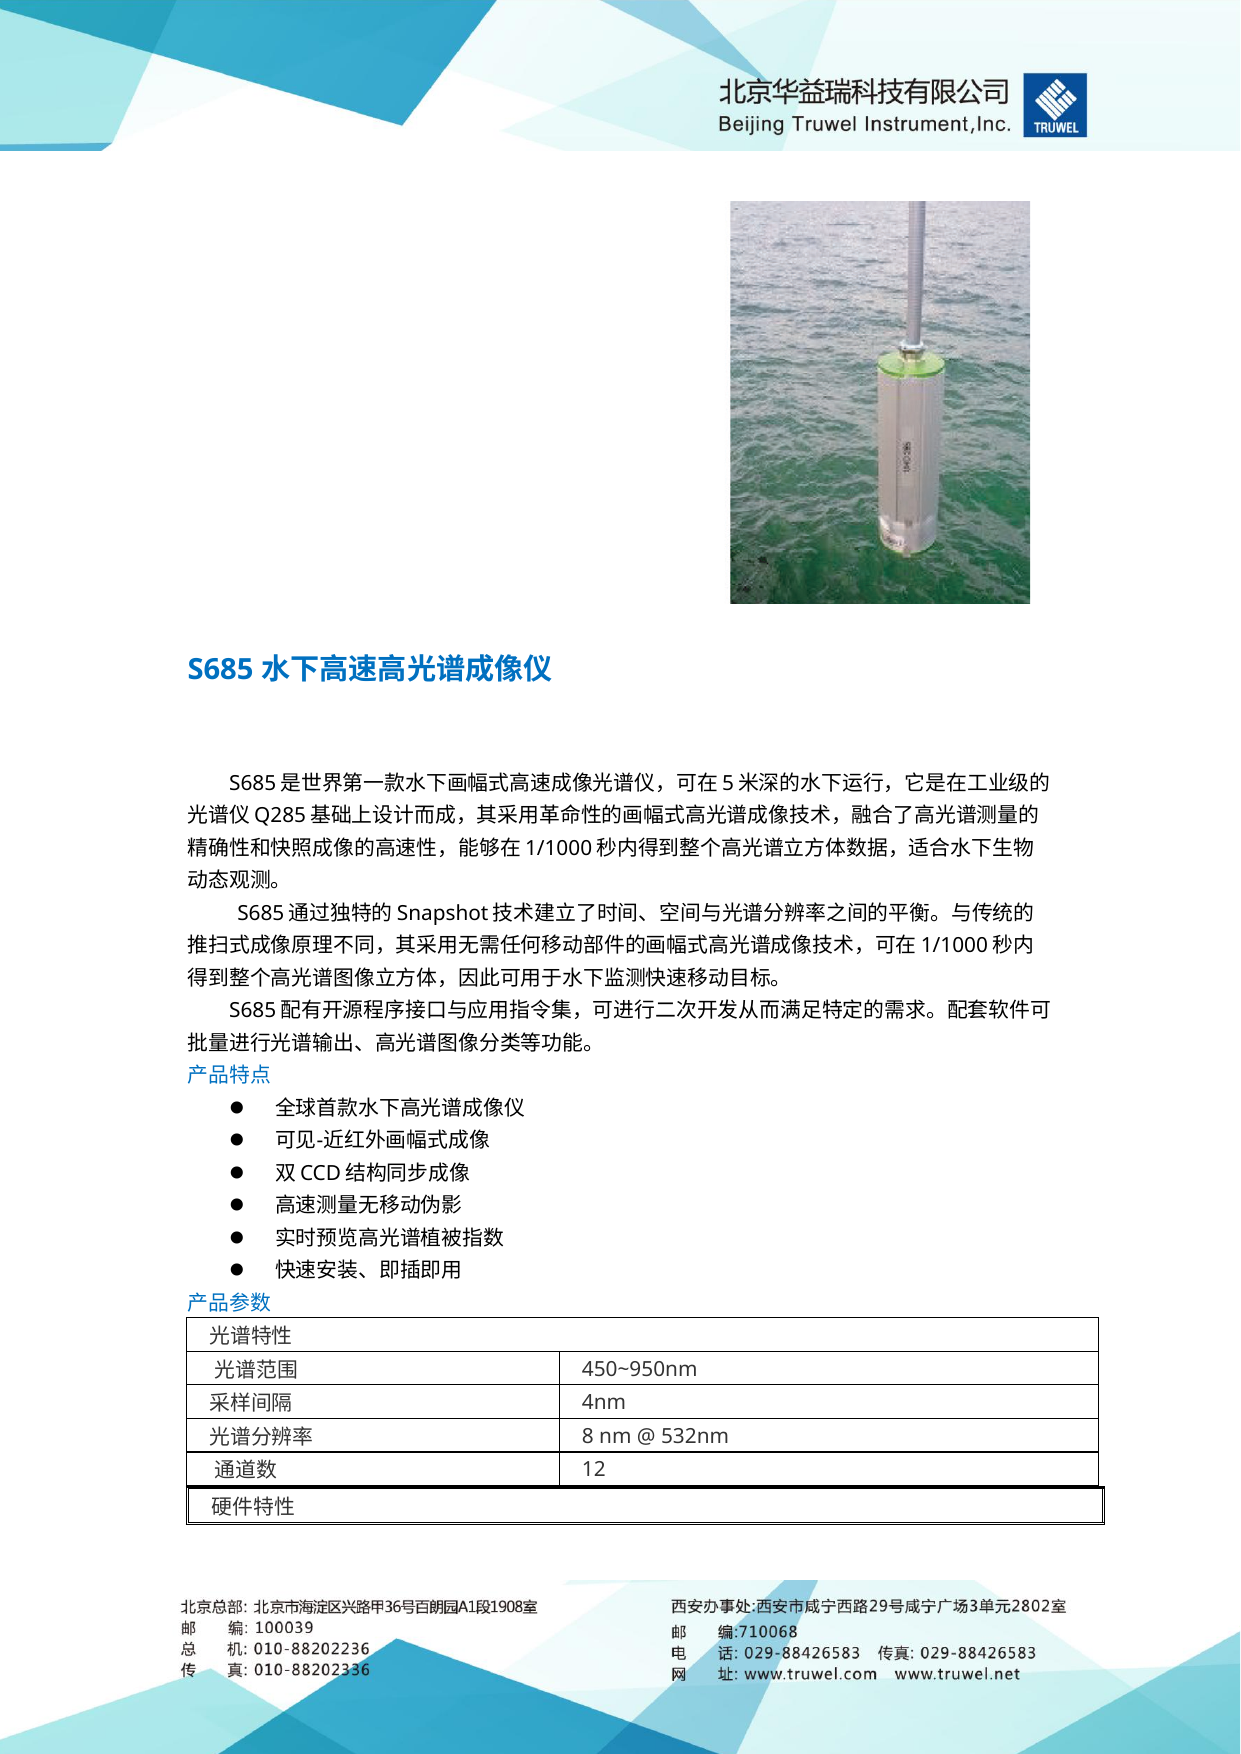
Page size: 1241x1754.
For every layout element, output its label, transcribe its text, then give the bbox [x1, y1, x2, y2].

table_cell 光谱分辨率 [187, 1419, 559, 1451]
text 产品特点 [187, 1057, 1053, 1090]
table_cell 8 nm @ 532nm [560, 1419, 1098, 1451]
text 产品参数 [187, 1285, 1053, 1317]
table_cell 光谱范围 [187, 1352, 559, 1384]
table_cell 450~950nm [560, 1352, 1098, 1384]
list 高速测量无移动伪影 [187, 1187, 1053, 1220]
picture [724, 201, 1031, 604]
picture [0, 0, 1241, 151]
table_cell 通道数 [187, 1453, 559, 1485]
text S685配有开源程序接口与应用指令集，可进行二次开发从而满足特定的需求。配套软件可批量进行光谱输出、高光谱图像分类等功能。 [187, 992, 1053, 1057]
list 快速安装、即插即用 [187, 1252, 1053, 1285]
picture [0, 1580, 1241, 1754]
list 可见-近红外画幅式成像 [187, 1122, 1053, 1155]
table_header 硬件特性 [189, 1489, 1102, 1522]
text S685是世界第一款水下画幅式高速成像光谱仪，可在5米深的水下运行，它是在工业级的光谱仪Q285基础上设计而成，其采用革命性的画幅式高光谱成像技术，融合了高光谱测量的精确性和快照成像的高速性，能够在1/1000秒内得到整个高光谱立方体数据，适合水下生物动态观测。 [187, 765, 1053, 895]
list 实时预览高光谱植被指数 [187, 1220, 1053, 1252]
text S685通过独特的Snapshot技术建立了时间、空间与光谱分辨率之间的平衡。与传统的推扫式成像原理不同，其采用无需任何移动部件的画幅式高光谱成像技术，可在1/1000秒内得到整个高光谱图像立方体，因此可用于水下监测快速移动目标。 [187, 895, 1053, 992]
table_cell 12 [560, 1453, 1098, 1485]
table_cell 采样间隔 [187, 1385, 559, 1418]
list 全球首款水下高光谱成像仪 [187, 1090, 1053, 1122]
table_header 光谱特性 [187, 1318, 1098, 1351]
table_cell 4nm [560, 1385, 1098, 1418]
list 双CCD结构同步成像 [187, 1155, 1053, 1187]
